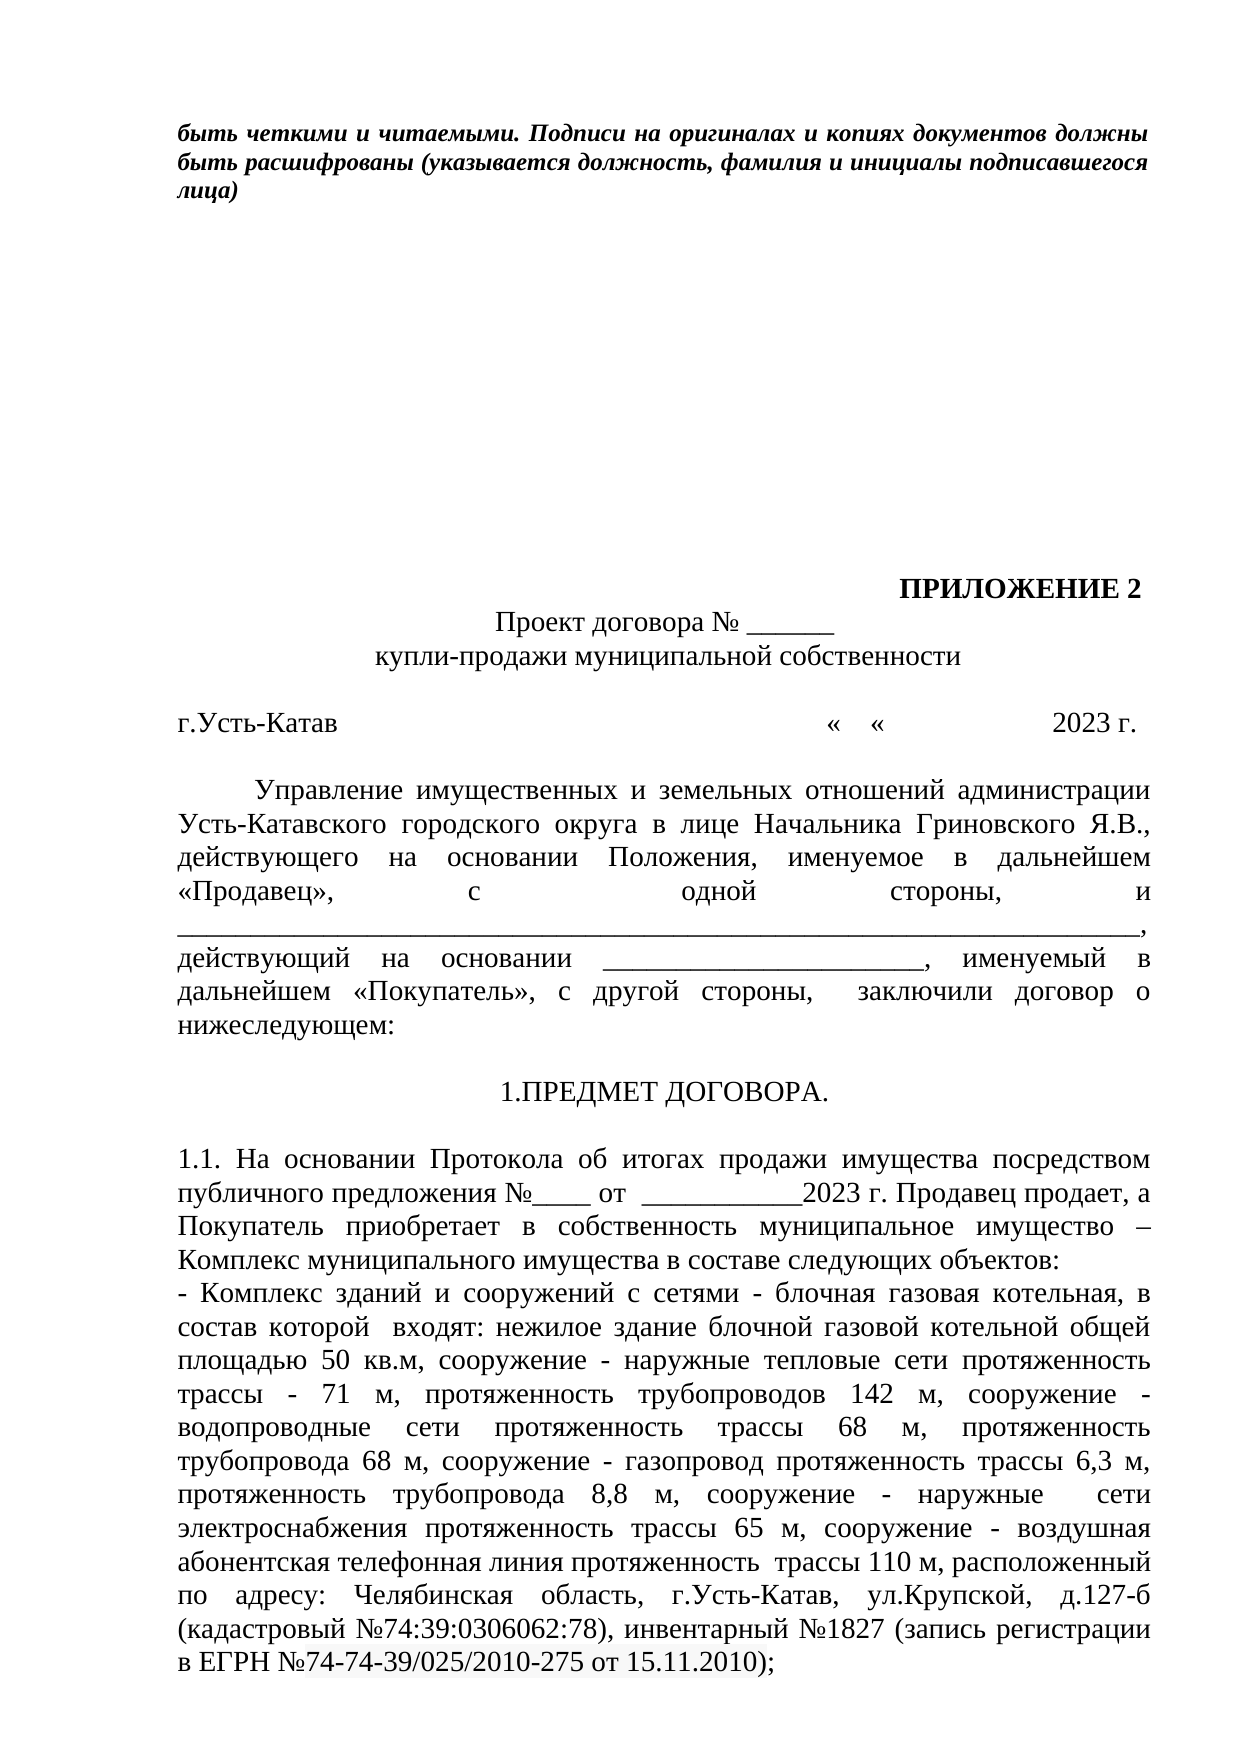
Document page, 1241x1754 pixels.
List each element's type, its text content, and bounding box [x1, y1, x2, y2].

text 1.ПРЕДМЕТ ДОГОВОРА. [177, 1074, 1152, 1108]
text г.Усть-Катав « « 2023 г. [177, 705, 1152, 739]
text 1.1. На основании Протокола об итогах продажи имущества посредством публичного предложения №____ от ___________2023 г. Продавец продает, а Покупатель приобретает в собственность муниципальное имущество – Комплекс муниципального имущества в составе следующих объектов: [177, 1141, 1152, 1275]
text ПРИЛОЖЕНИЕ 2 [177, 571, 1152, 604]
text купли-продажи муниципальной собственности [177, 638, 1152, 672]
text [177, 118, 1152, 204]
text Управление имущественных и земельных отношений администрации Усть-Катавского городского округа в лице Начальника Гриновского Я.В., действующего на основании Положения, именуемое в дальнейшем «Продавец», с одной стороны, и __________________________________________________________________, действующий на основании ______________________, именуемый в дальнейшем «Покупатель», с другой стороны, заключили договор о нижеследующем: [177, 772, 1152, 1041]
text - Комплекс зданий и сооружений с сетями - блочная газовая котельная, в состав которой входят: нежилое здание блочной газовой котельной общей площадью 50 кв.м, сооружение - наружные тепловые сети протяженность трассы - 71 м, протяженность трубопроводов 142 м, сооружение - водопроводные сети протяженность трассы 68 м, протяженность трубопровода 68 м, сооружение - газопровод протяженность трассы 6,3 м, протяженность трубопровода 8,8 м, сооружение - наружные сети электроснабжения протяженность трассы 65 м, сооружение - воздушная абонентская телефонная линия протяженность трассы 110 м, расположенный по адресу: Челябинская область, г.Усть-Катав, ул.Крупской, д.127-б (кадастровый №74:39:0306062:78), инвентарный №1827 (запись регистрации в ЕГРН №74-74-39/025/2010-275 от 15.11.2010); [177, 1275, 1152, 1678]
text Проект договора № ______ [177, 604, 1152, 638]
